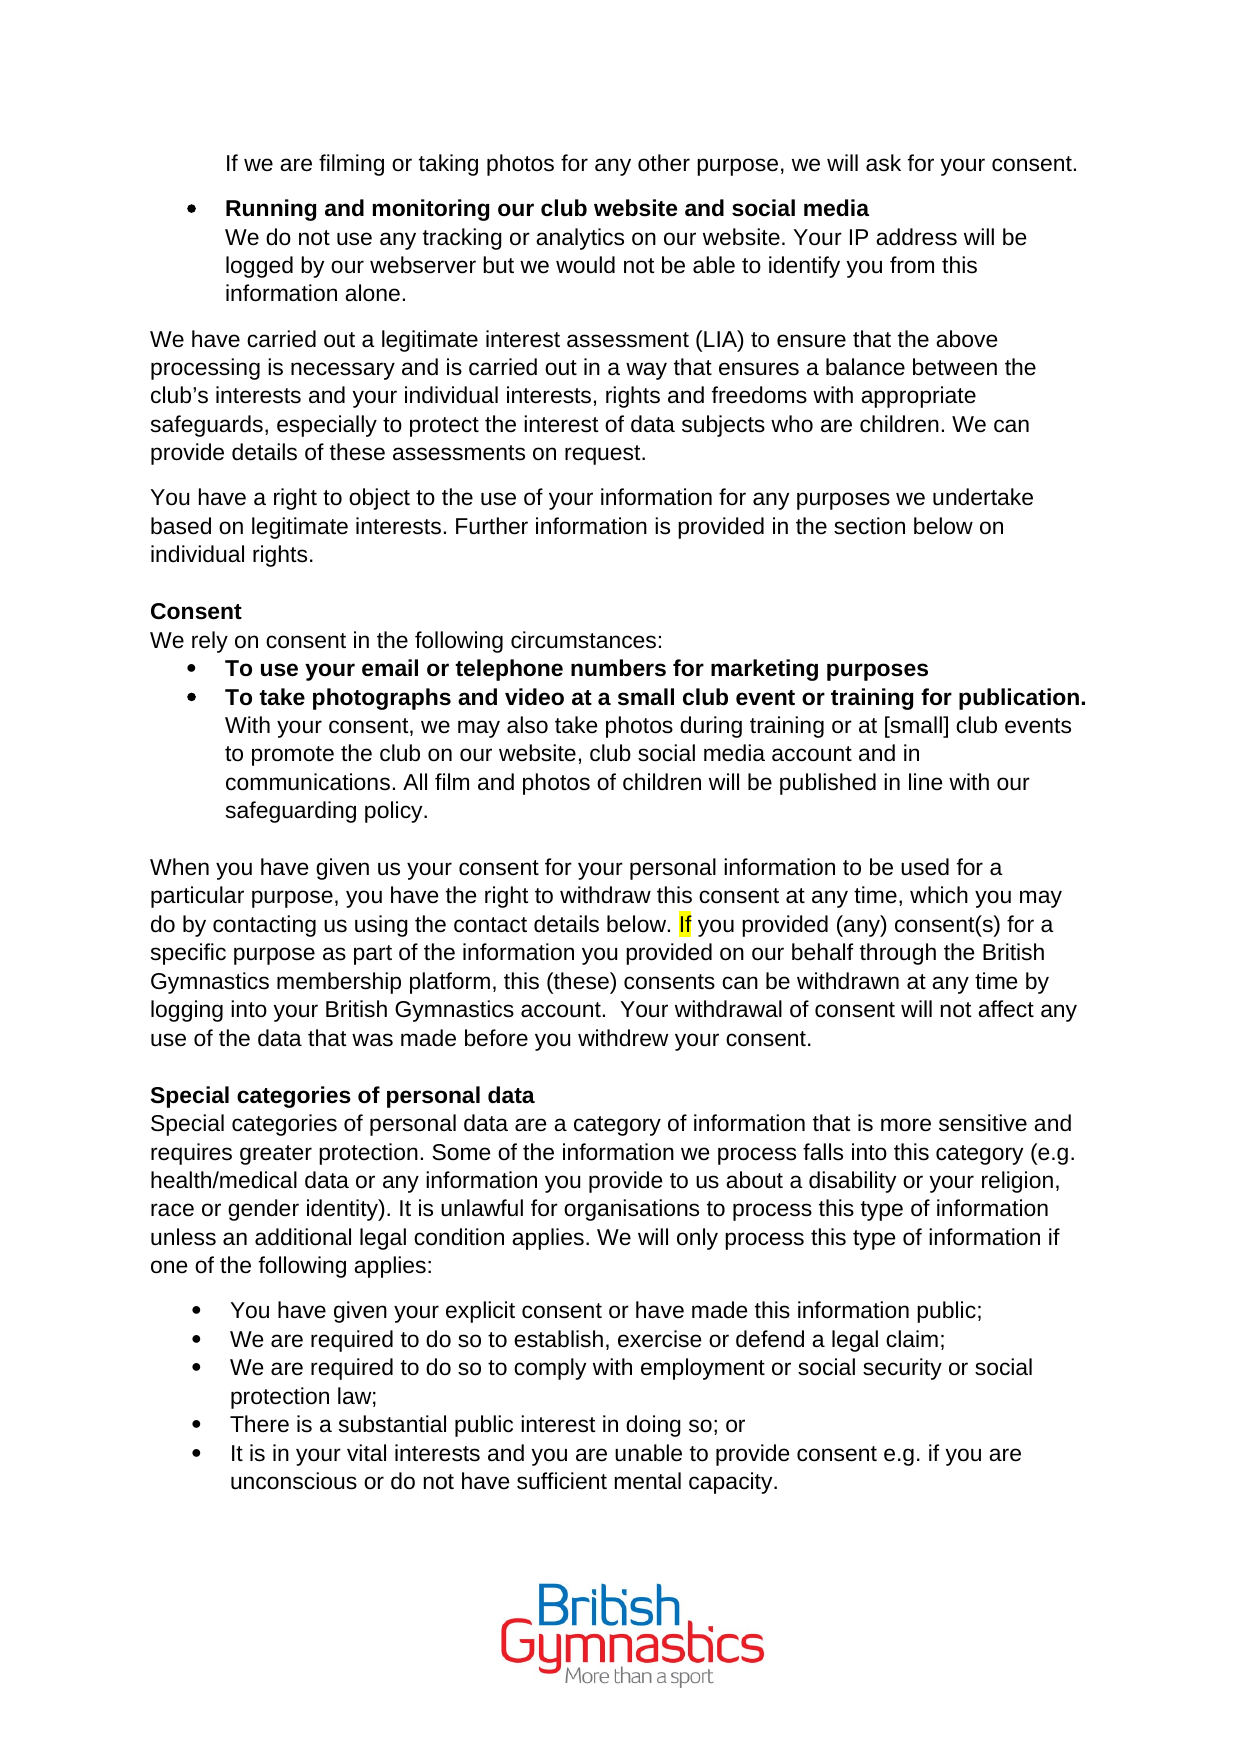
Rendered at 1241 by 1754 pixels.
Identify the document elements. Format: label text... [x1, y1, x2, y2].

text You have a right to object to the use of your information for any purposes we undertake based on legitimate interests. Further information is provided in the section below on individual rights. [150, 484, 1090, 568]
list It is in your vital interests and you are unable to provide consent e.g. if you are unconscious or do not have sufficient mental capacity. [192, 1439, 1090, 1494]
list To take photographs and video at a small club event or training for publication. [187, 683, 1090, 710]
text We do not use any tracking or analytics on our website. Your IP address will be logged by our webserver but we would not be able to identify you from this information alone. [225, 223, 1090, 307]
text We have carried out a legitimate interest assessment (LIA) to ensure that the above processing is necessary and is carried out in a way that ensures a balance between the club’s interests and your individual interests, rights and freedoms with appropriate safeguards, especially to protect the interest of data subjects who are children. We can provide details of these assessments on request. [150, 326, 1090, 466]
list Running and monitoring our club website and social media [187, 195, 1090, 221]
text Consent [150, 598, 1090, 624]
text If we are filming or taking photos for any other purpose, we will ask for your consent. [225, 150, 1090, 176]
text When you have given us your consent for your personal information to be used for a particular purpose, you have the right to withdraw this consent at any time, which you may do by contacting us using the contact details below. If you provided (any) consent(s) for a specific purpose as part of the information you provided on our behalf through the British Gymnastics membership platform, this (these) consents can be withdrawn at any time by logging into your British Gymnastics account. Your withdrawal of consent will not affect any use of the data that was made before you withdrew your consent. [150, 854, 1090, 1051]
picture [297, 1527, 967, 1726]
list We are required to do so to comply with employment or social security or social protection law; [192, 1354, 1090, 1409]
list You have given your explicit consent or have made this information public; [192, 1297, 1090, 1324]
list There is a substantial public interest in doing so; or [192, 1411, 1090, 1437]
list To use your email or telephone numbers for marketing purposes [187, 655, 1090, 681]
text Special categories of personal data [150, 1082, 1090, 1108]
list We are required to do so to establish, exercise or defend a legal claim; [192, 1326, 1090, 1352]
text With your consent, we may also take photos during training or at [small] club events to promote the club on our website, club social media account and in communications. All film and photos of children will be published in line with our safeguarding policy. [225, 712, 1090, 823]
text We rely on consent in the following circumstances: [150, 627, 1090, 653]
text Special categories of personal data are a category of information that is more sensitive and requires greater protection. Some of the information we process falls into this category (e.g. health/medical data or any information you provide to us about a disability or your religion, race or gender identity). It is unlawful for organisations to process this type of information unless an additional legal condition applies. We will only process this type of information if one of the following applies: [150, 1110, 1090, 1278]
